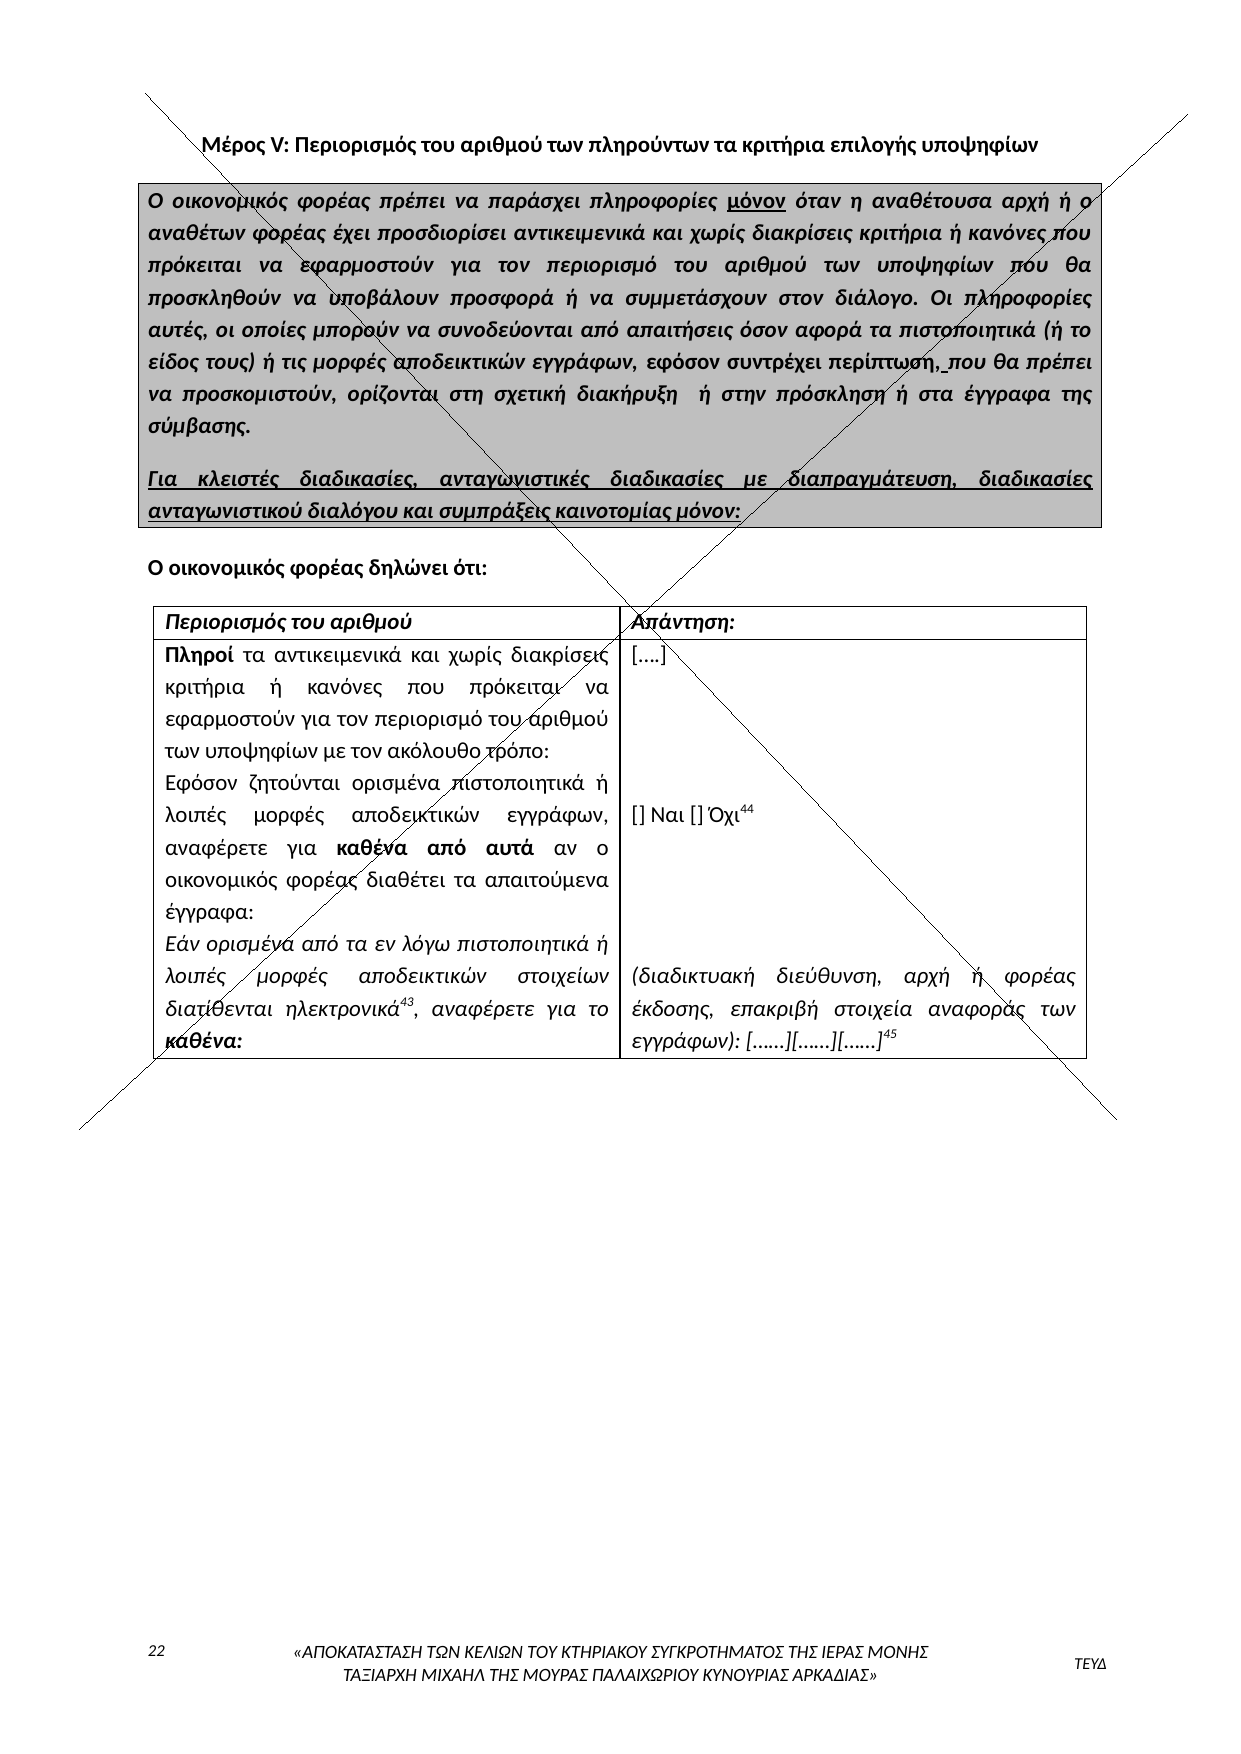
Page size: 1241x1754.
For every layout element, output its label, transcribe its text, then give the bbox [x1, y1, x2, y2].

table_cell [….] [] Ναι [] Όχι (διαδικτυακή διεύθυνση, αρχή ή φορέας έκδοσης, επακριβή στοιχεία αναφοράς των εγγράφων): [……][……][……] [621, 640, 1086, 1058]
table_cell Πληροί τα αντικειμενικά και χωρίς διακρίσεις κριτήρια ή κανόνες που πρόκειται να εφαρμοστούν για τον περιορισμό του αριθμού των υποψηφίων με τον ακόλουθο τρόπο: Εφόσον ζητούνται ορισμένα πιστοποιητικά ή λοιπές μορφές αποδεικτικών εγγράφων, αναφέρετε για καθένα από αυτά αν ο οικονομικός φορέας διαθέτει τα απαιτούμενα έγγραφα: Εάν ορισμένα από τα εν λόγω πιστοποιητικά ή λοιπές μορφές αποδεικτικών στοιχείων διατίθενται ηλεκτρονικά, αναφέρετε για το καθένα: [154, 640, 619, 1058]
text Ο οικονομικός φορέας δηλώνει ότι: [148, 553, 1092, 581]
table_header Απάντηση: [621, 607, 1086, 639]
text Μέρος V: Περιορισμός του αριθμού των πληρούντων τα κριτήρια επιλογής υποψηφίων [148, 130, 1092, 158]
text Ο οικονομικός φορέας πρέπει να παράσχει πληροφορίες μόνον όταν η αναθέτουσα αρχή ή ο αναθέτων φορέας έχει προσδιορίσει αντικειμενικά και χωρίς διακρίσεις κριτήρια ή κανόνες που πρόκειται να εφαρμοστούν για τον περιορισμό του αριθμού των υποψηφίων που θα προσκληθούν να υποβάλουν προσφορά ή να συμμετάσχουν στον διάλογο. Οι πληροφορίες αυτές, οι οποίες μπορούν να συνοδεύονται από απαιτήσεις όσον αφορά τα πιστοποιητικά (ή το είδος τους) ή τις μορφές αποδεικτικών εγγράφων, εφόσον συντρέχει περίπτωση, που θα πρέπει να προσκομιστούν, ορίζονται στη σχετική διακήρυξη ή στην πρόσκληση ή στα έγγραφα της σύμβασης. [139, 184, 1101, 439]
table_header Περιορισμός του αριθμού [154, 607, 619, 639]
text Για κλειστές διαδικασίες, ανταγωνιστικές διαδικασίες με διαπραγμάτευση, διαδικασίες ανταγωνιστικού διαλόγου και συμπράξεις καινοτομίας μόνον: [139, 461, 1101, 527]
